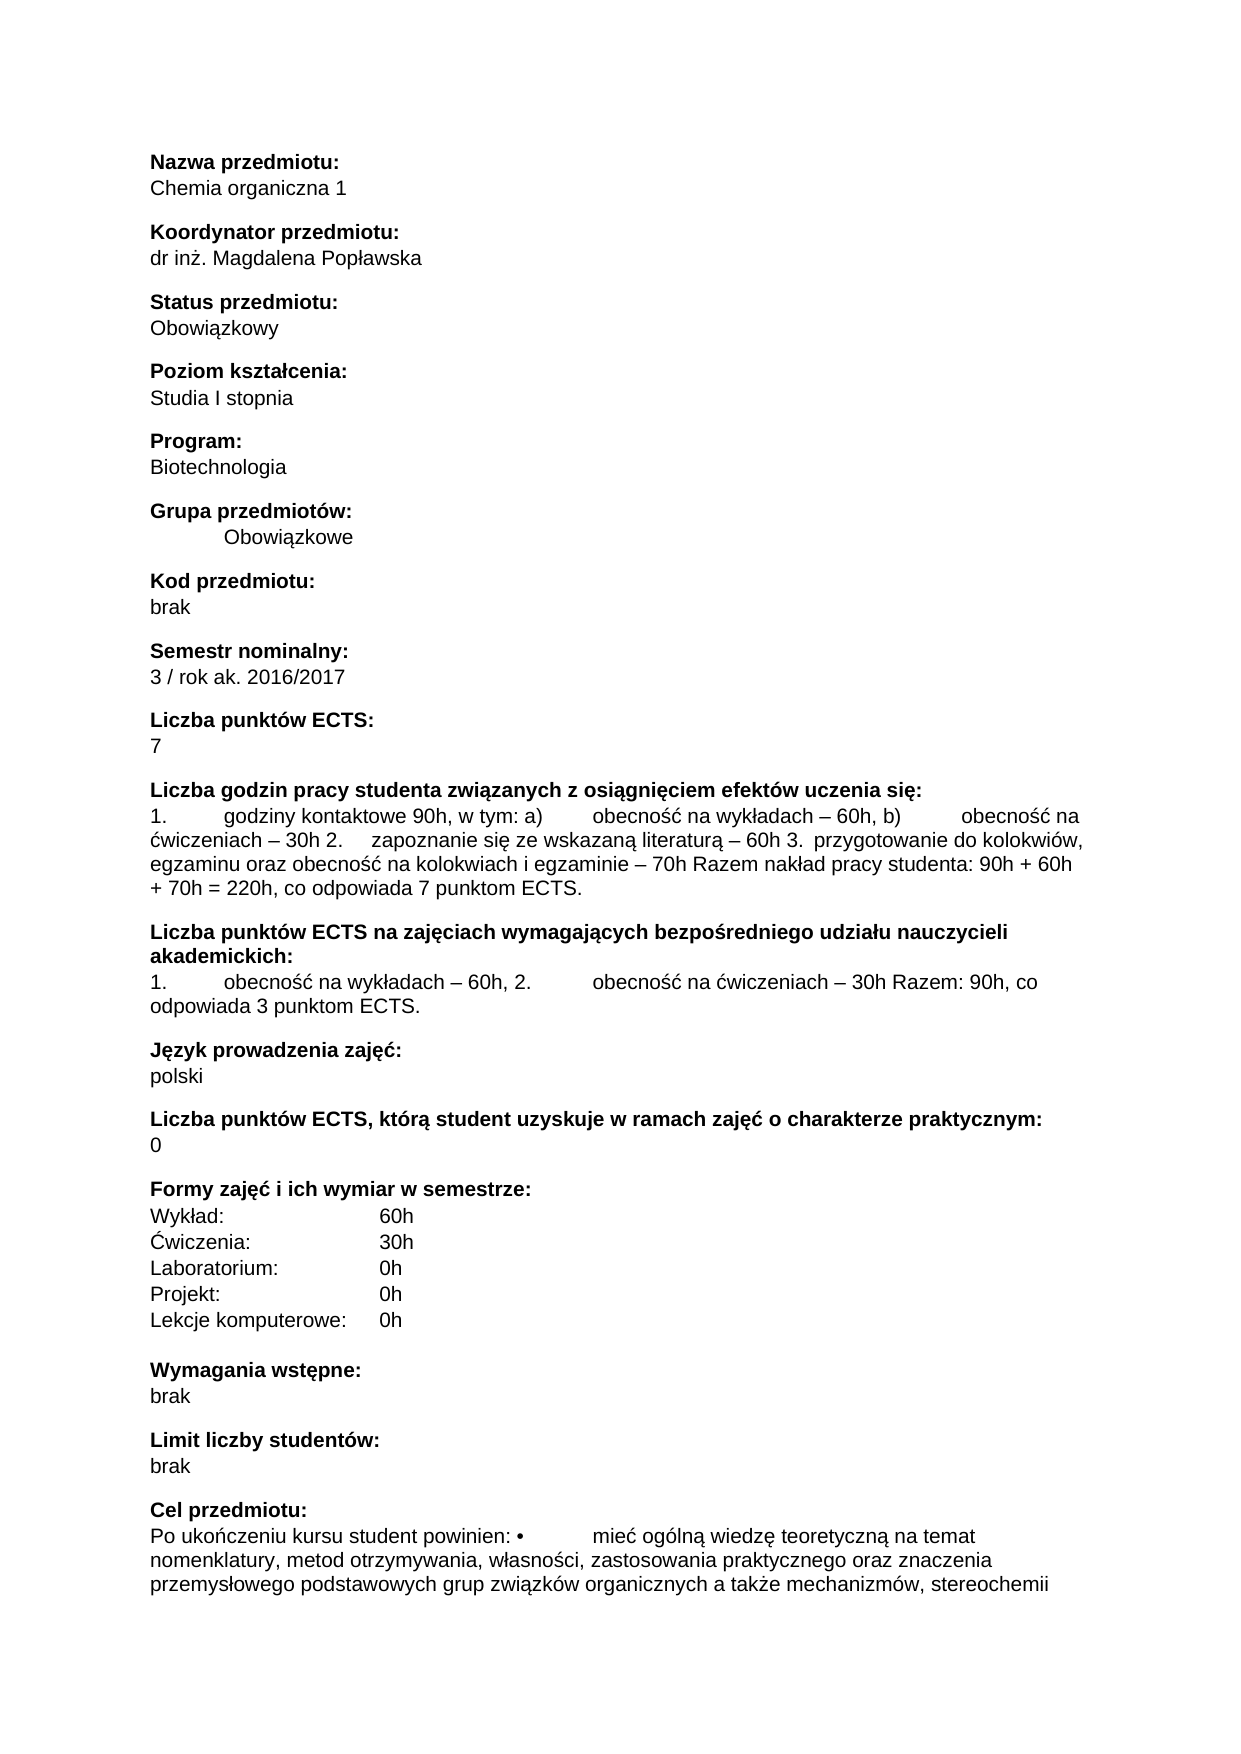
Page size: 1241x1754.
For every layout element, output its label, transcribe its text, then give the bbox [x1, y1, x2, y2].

text Program: [150, 429, 1090, 453]
table_header 60h [369, 1204, 597, 1228]
text Chemia organiczna 1 [150, 176, 1090, 200]
table_cell 0h [369, 1254, 597, 1280]
text 7 [150, 734, 1090, 758]
text brak [150, 1384, 1090, 1408]
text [150, 1523, 1090, 1595]
text brak [150, 595, 1090, 619]
table_cell 0h [369, 1280, 597, 1306]
text Liczba godzin pracy studenta związanych z osiągnięciem efektów uczenia się: [150, 778, 1090, 802]
text 3 / rok ak. 2016/2017 [150, 664, 1090, 688]
text Język prowadzenia zajęć: [150, 1037, 1090, 1061]
text Obowiązkowy [150, 316, 1090, 339]
text Studia I stopnia [150, 385, 1090, 409]
text Koordynator przedmiotu: [150, 220, 1090, 244]
text polski [150, 1063, 1090, 1087]
text Wymagania wstępne: [150, 1358, 1090, 1382]
text Kod przedmiotu: [150, 569, 1090, 593]
text dr inż. Magdalena Popławska [150, 246, 1090, 270]
text Poziom kształcenia: [150, 359, 1090, 383]
text Cel przedmiotu: [150, 1497, 1090, 1521]
table_cell 30h [369, 1228, 597, 1254]
text Liczba punktów ECTS na zajęciach wymagających bezpośredniego udziału nauczycieli akademickich: [150, 920, 1090, 968]
text Liczba punktów ECTS, którą student uzyskuje w ramach zajęć o charakterze praktycznym: [150, 1107, 1090, 1131]
text Semestr nominalny: [150, 638, 1090, 662]
text 1. obecność na wykładach – 60h, 2. obecność na ćwiczeniach – 30h Razem: 90h, co odpowiada 3 punktom ECTS. [150, 970, 1090, 1018]
text Limit liczby studentów: [150, 1428, 1090, 1452]
text Liczba punktów ECTS: [150, 708, 1090, 732]
text Nazwa przedmiotu: [150, 150, 1090, 174]
table_cell Laboratorium: [140, 1256, 367, 1280]
text Status przedmiotu: [150, 289, 1090, 313]
text 1. godziny kontaktowe 90h, w tym: a) obecność na wykładach – 60h, b) obecność na ćwiczeniach – 30h 2. zapoznanie się ze wskazaną literaturą – 60h 3. przygotowanie do kolokwiów, egzaminu oraz obecność na kolokwiach i egzaminie – 70h Razem nakład pracy studenta: 90h + 60h + 70h = 220h, co odpowiada 7 punktom ECTS. [150, 804, 1090, 900]
table_header Wykład: [140, 1204, 367, 1228]
table_cell 0h [369, 1306, 597, 1332]
text 0 [150, 1133, 1090, 1157]
table_cell Ćwiczenia: [140, 1230, 367, 1254]
table_cell Lekcje komputerowe: [140, 1308, 367, 1332]
text Biotechnologia [150, 455, 1090, 479]
text Obowiązkowe [150, 525, 1090, 549]
text Grupa przedmiotów: [150, 499, 1090, 523]
table_cell Projekt: [140, 1282, 367, 1306]
text brak [150, 1454, 1090, 1478]
text Formy zajęć i ich wymiar w semestrze: [150, 1177, 1090, 1201]
